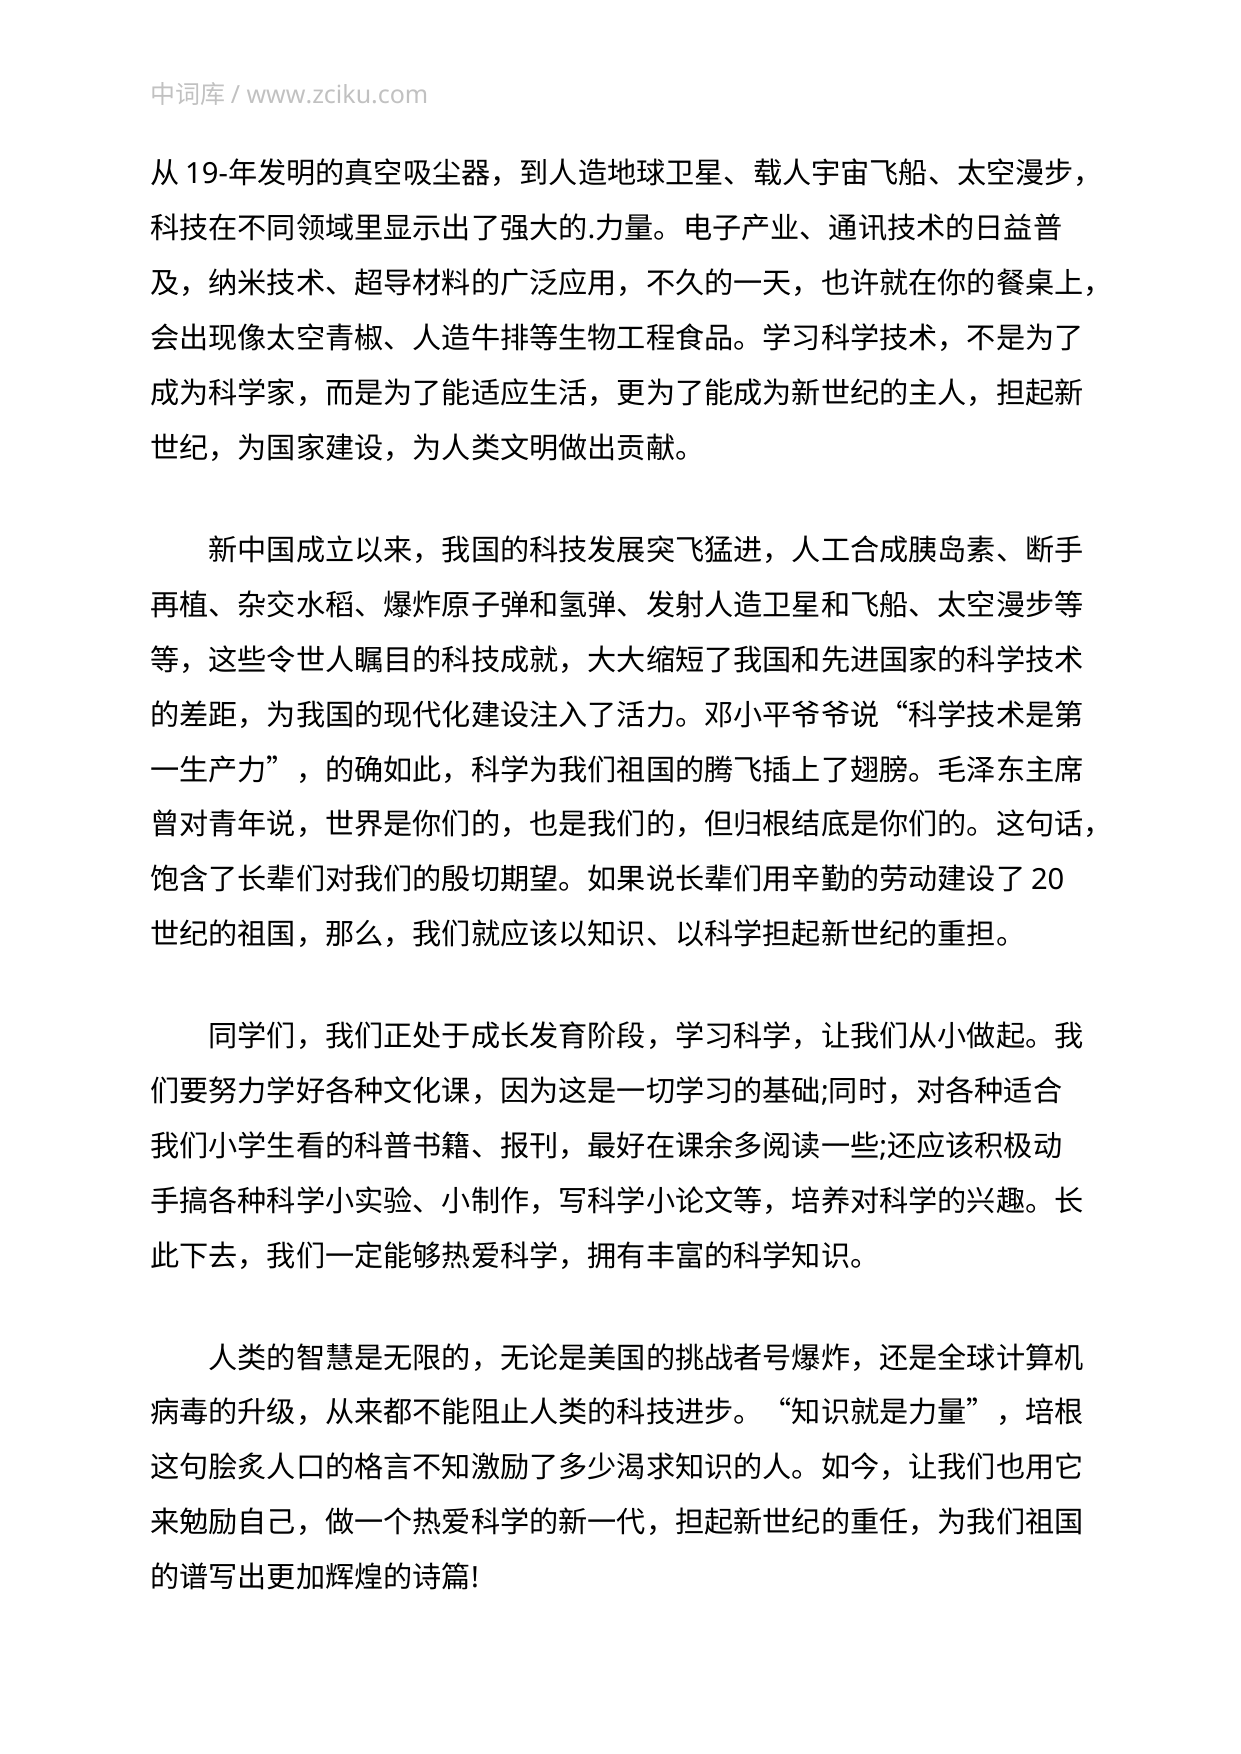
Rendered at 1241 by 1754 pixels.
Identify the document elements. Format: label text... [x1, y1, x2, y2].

text 新中国成立以来，我国的科技发展突飞猛进，人工合成胰岛素、断手再植、杂交水稻、爆炸原子弹和氢弹、发射人造卫星和飞船、太空漫步等等，这些令世人瞩目的科技成就，大大缩短了我国和先进国家的科学技术的差距，为我国的现代化建设注入了活力。邓小平爷爷说“科学技术是第一生产力”，的确如此，科学为我们祖国的腾飞插上了翅膀。毛泽东主席曾对青年说，世界是你们的，也是我们的，但归根结底是你们的。这句话，饱含了长辈们对我们的殷切期望。如果说长辈们用辛勤的劳动建设了20世纪的祖国，那么，我们就应该以知识、以科学担起新世纪的重担。 [150, 526, 1090, 953]
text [150, 150, 1090, 467]
text 人类的智慧是无限的，无论是美国的挑战者号爆炸，还是全球计算机病毒的升级，从来都不能阻止人类的科技进步。“知识就是力量”，培根这句脍炙人口的格言不知激励了多少渴求知识的人。如今，让我们也用它来勉励自己，做一个热爱科学的新一代，担起新世纪的重任，为我们祖国的谱写出更加辉煌的诗篇! [150, 1334, 1090, 1596]
text 同学们，我们正处于成长发育阶段，学习科学，让我们从小做起。我们要努力学好各种文化课，因为这是一切学习的基础;同时，对各种适合我们小学生看的科普书籍、报刊，最好在课余多阅读一些;还应该积极动手搞各种科学小实验、小制作，写科学小论文等，培养对科学的兴趣。长此下去，我们一定能够热爱科学，拥有丰富的科学知识。 [150, 1013, 1090, 1275]
